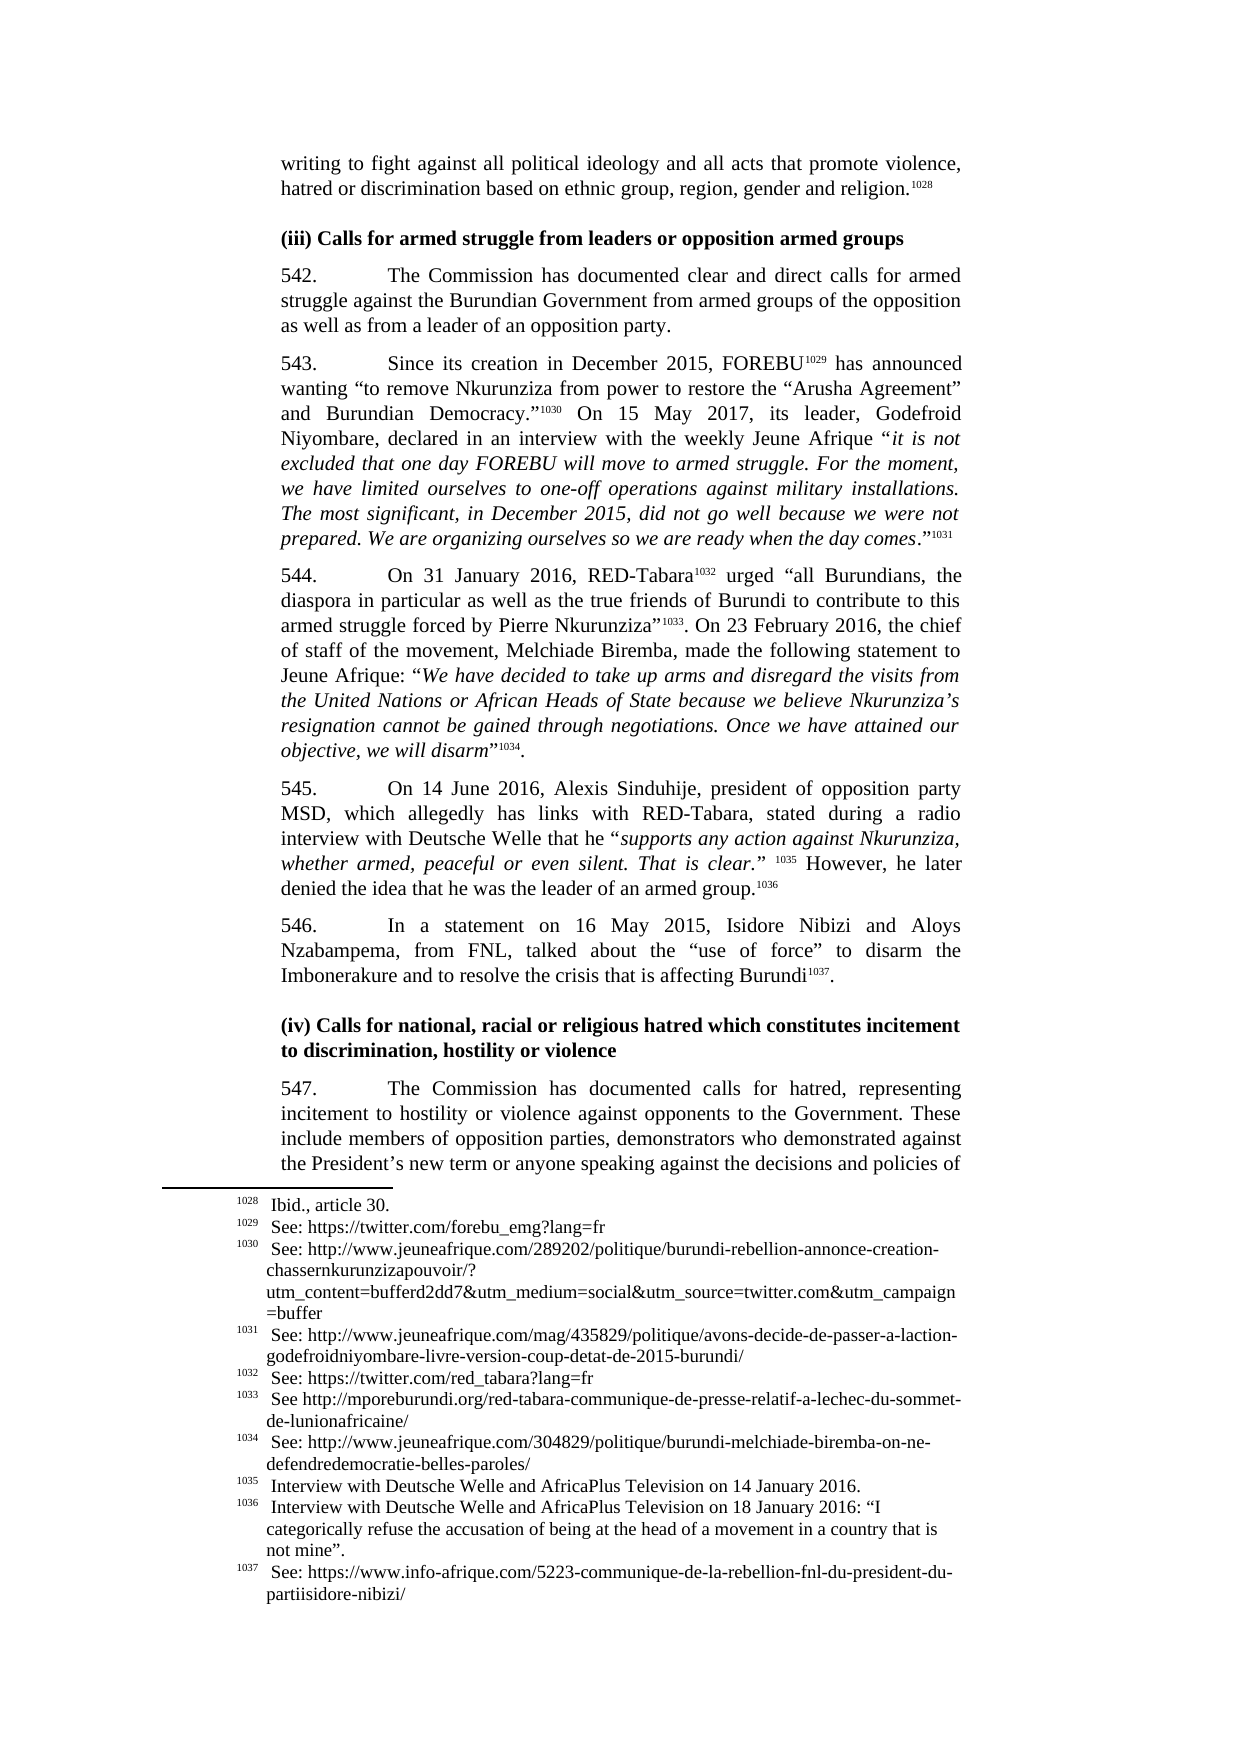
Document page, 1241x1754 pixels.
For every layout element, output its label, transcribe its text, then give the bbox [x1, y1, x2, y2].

text 542. The Commission has documented clear and direct calls for armed struggle against the Burundian Government from armed groups of the opposition as well as from a leader of an opposition party. [281, 262, 962, 337]
text 546. In a statement on 16 May 2015, Isidore Nibizi and Aloys Nzabampema, from FNL, talked about the “use of force” to disarm the Imbonerakure and to resolve the crisis that is affecting Burundi. [281, 912, 962, 987]
text (iv) Calls for national, racial or religious hatred which constitutes incitement to discrimination, hostility or violence [162, 1012, 962, 1062]
text 543. Since its creation in December 2015, FOREBU has announced wanting “to remove Nkurunziza from power to restore the “Arusha Agreement” and Burundian Democracy.” On 15 May 2017, its leader, Godefroid Niyombare, declared in an interview with the weekly Jeune Afrique “it is not excluded that one day FOREBU will move to armed struggle. For the moment, we have limited ourselves to one-off operations against military installations. The most significant, in December 2015, did not go well because we were not prepared. We are organizing ourselves so we are ready when the day comes.” [281, 350, 962, 550]
text 547. The Commission has documented calls for hatred, representing incitement to hostility or violence against opponents to the Government. These include members of opposition parties, demonstrators who demonstrated against the President’s new term or anyone speaking against the decisions and policies of the Government, and even combatants who joined opposition armed forces. These calls were made by Government officials, from local to high-ranking authorities as well as members of CNDD-FDD. [281, 1075, 962, 1175]
text 544. On 31 January 2016, RED-Tabara urged “all Burundians, the diaspora in particular as well as the true friends of Burundi to contribute to this armed struggle forced by Pierre Nkurunziza”. On 23 February 2016, the chief of staff of the movement, Melchiade Biremba, made the following statement to Jeune Afrique: “We have decided to take up arms and disregard the visits from the United Nations or African Heads of State because we believe Nkurunziza’s resignation cannot be gained through negotiations. Once we have attained our objective, we will disarm”. [281, 562, 962, 762]
text 545. On 14 June 2016, Alexis Sinduhije, president of opposition party MSD, which allegedly has links with RED-Tabara, stated during a radio interview with Deutsche Welle that he “supports any action against Nkurunziza, whether armed, peaceful or even silent. That is clear.” However, he later denied the idea that he was the leader of an armed group. [281, 775, 962, 900]
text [281, 150, 962, 200]
text (iii) Calls for armed struggle from leaders or opposition armed groups [162, 225, 962, 250]
